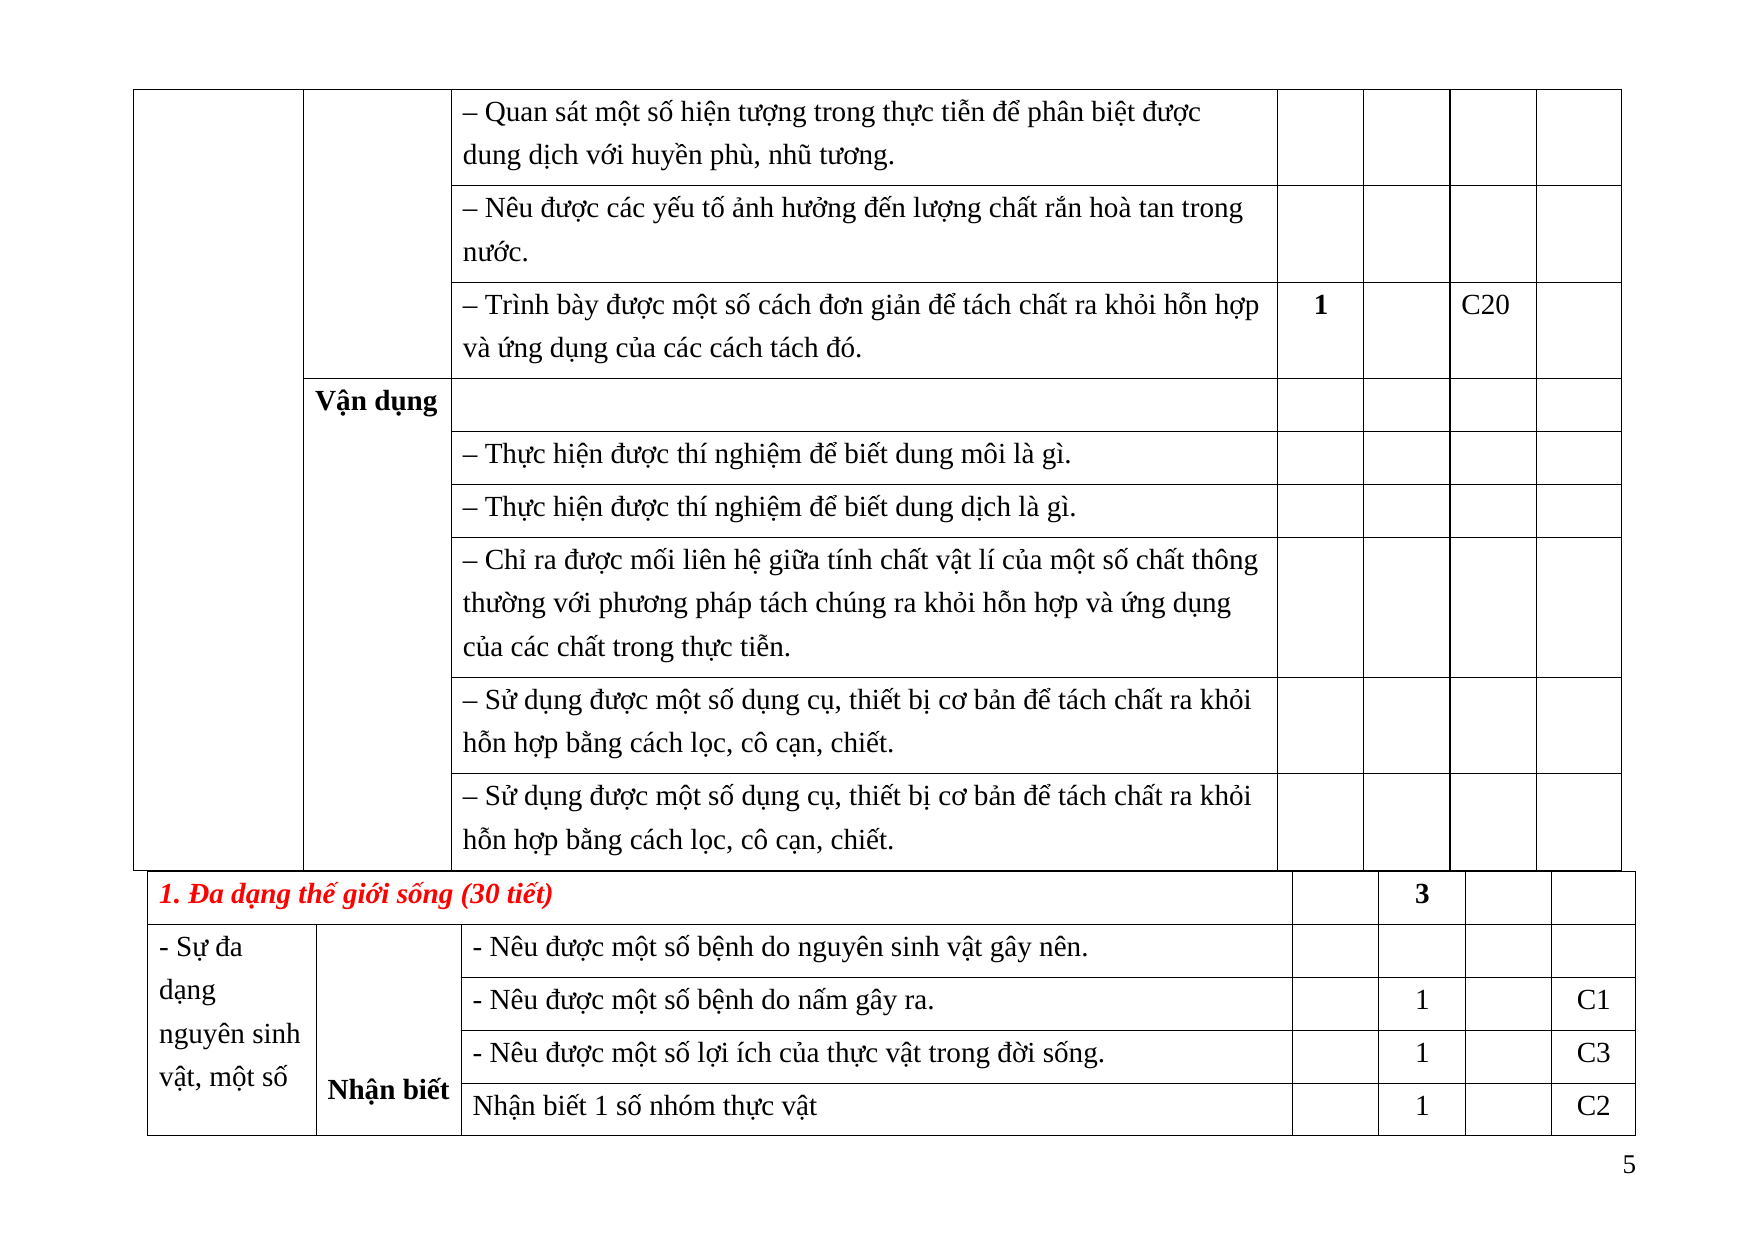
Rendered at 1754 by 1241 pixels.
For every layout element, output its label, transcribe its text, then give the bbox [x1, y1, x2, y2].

table_cell [1451, 538, 1536, 677]
table_header [1466, 872, 1551, 924]
table_header [1293, 872, 1378, 924]
table_cell 1 [1379, 978, 1465, 1029]
table_cell [1451, 774, 1536, 870]
table_cell [1537, 379, 1621, 431]
table_cell – Quan sát một số hiện tượng trong thực tiễn để phân biệt được dung dịch với huyền phù, nhũ tương. [452, 90, 1277, 185]
table_cell – Thực hiện được thí nghiệm để biết dung môi là gì. [452, 432, 1277, 484]
table_cell [1278, 774, 1363, 870]
table_cell [1451, 678, 1536, 773]
table_header 3 [1379, 872, 1465, 924]
table_cell [1293, 925, 1378, 977]
table_cell – Sử dụng được một số dụng cụ, thiết bị cơ bản để tách chất ra khỏi hỗn hợp bằng cách lọc, cô cạn, chiết. [452, 678, 1277, 773]
table_cell [1537, 283, 1621, 378]
table_cell [1451, 186, 1536, 282]
table_cell – Chỉ ra được mối liên hệ giữa tính chất vật lí của một số chất thông thường với phương pháp tách chúng ra khỏi hỗn hợp và ứng dụng của các chất trong thực tiễn. [452, 538, 1277, 677]
table_cell [1537, 90, 1621, 185]
table_cell [1364, 379, 1449, 431]
table_cell [1364, 432, 1449, 484]
table_cell C2 [1552, 1084, 1635, 1135]
table_cell [1537, 678, 1621, 773]
table_cell 1 [1278, 283, 1363, 378]
table_cell [1466, 978, 1551, 1029]
table_cell 1 [1379, 1031, 1465, 1082]
table_cell [1364, 678, 1449, 773]
table_cell [1552, 925, 1635, 977]
table_cell [1379, 925, 1465, 977]
table_cell C1 [1552, 978, 1635, 1029]
table_cell [1451, 90, 1536, 185]
table_cell [1278, 538, 1363, 677]
table_cell 1 [1379, 1084, 1465, 1135]
table_cell [1364, 186, 1449, 282]
table_cell [1278, 432, 1363, 484]
table_cell [1537, 485, 1621, 537]
table_cell [452, 379, 1277, 431]
table_cell [1278, 678, 1363, 773]
table_header 1. Đa dạng thế giới sống (30 tiết) [148, 872, 1292, 924]
table_header [1552, 872, 1635, 924]
table_cell – Thực hiện được thí nghiệm để biết dung dịch là gì. [452, 485, 1277, 537]
table_cell [1364, 485, 1449, 537]
table_cell [1466, 925, 1551, 977]
table_cell - Sự đa dạng nguyên sinh vật, một số bệnh do nguyên sinh vật gây nên. - Sự đa dạng nấm, vai trò của nấm, một số bệnh do nấm gây ra. - Sự đa dạng của thực vật, động vật. - Tìm hiểu các sinh vật ngoài thiên nhiên. [148, 925, 316, 1135]
table_cell [1466, 1031, 1551, 1082]
table_cell [1293, 978, 1378, 1029]
table_cell [1537, 186, 1621, 282]
table_cell [1537, 538, 1621, 677]
table_cell - Nêu được một số lợi ích của thực vật trong đời sống. [462, 1031, 1292, 1082]
table_cell [1278, 186, 1363, 282]
table_cell [1451, 379, 1536, 431]
table_cell [1364, 283, 1449, 378]
table_cell C20 [1451, 283, 1536, 378]
table_cell [1451, 485, 1536, 537]
table_cell Vận dụng [304, 379, 451, 870]
table_cell [1293, 1084, 1378, 1135]
table_cell C3 [1552, 1031, 1635, 1082]
table_cell [1278, 90, 1363, 185]
table_cell [1537, 774, 1621, 870]
table_cell - Nêu được một số bệnh do nguyên sinh vật gây nên. [462, 925, 1292, 977]
table_cell [1364, 538, 1449, 677]
table_cell – Trình bày được một số cách đơn giản để tách chất ra khỏi hỗn hợp và ứng dụng của các cách tách đó. [452, 283, 1277, 378]
table_cell [1364, 774, 1449, 870]
table_cell Nhận biết 1 số nhóm thực vật [462, 1084, 1292, 1135]
table_cell [1278, 379, 1363, 431]
table_cell - Nêu được một số bệnh do nấm gây ra. [462, 978, 1292, 1029]
table_cell [1364, 90, 1449, 185]
table_cell Nhận biết [317, 925, 461, 1135]
table_cell [1466, 1084, 1551, 1135]
table_cell – Nêu được các yếu tố ảnh hưởng đến lượng chất rắn hoà tan trong nước. [452, 186, 1277, 282]
table_cell [1293, 1031, 1378, 1082]
table_cell [1278, 485, 1363, 537]
table_cell [1451, 432, 1536, 484]
table_cell [1537, 432, 1621, 484]
table_cell – Sử dụng được một số dụng cụ, thiết bị cơ bản để tách chất ra khỏi hỗn hợp bằng cách lọc, cô cạn, chiết. [452, 774, 1277, 870]
